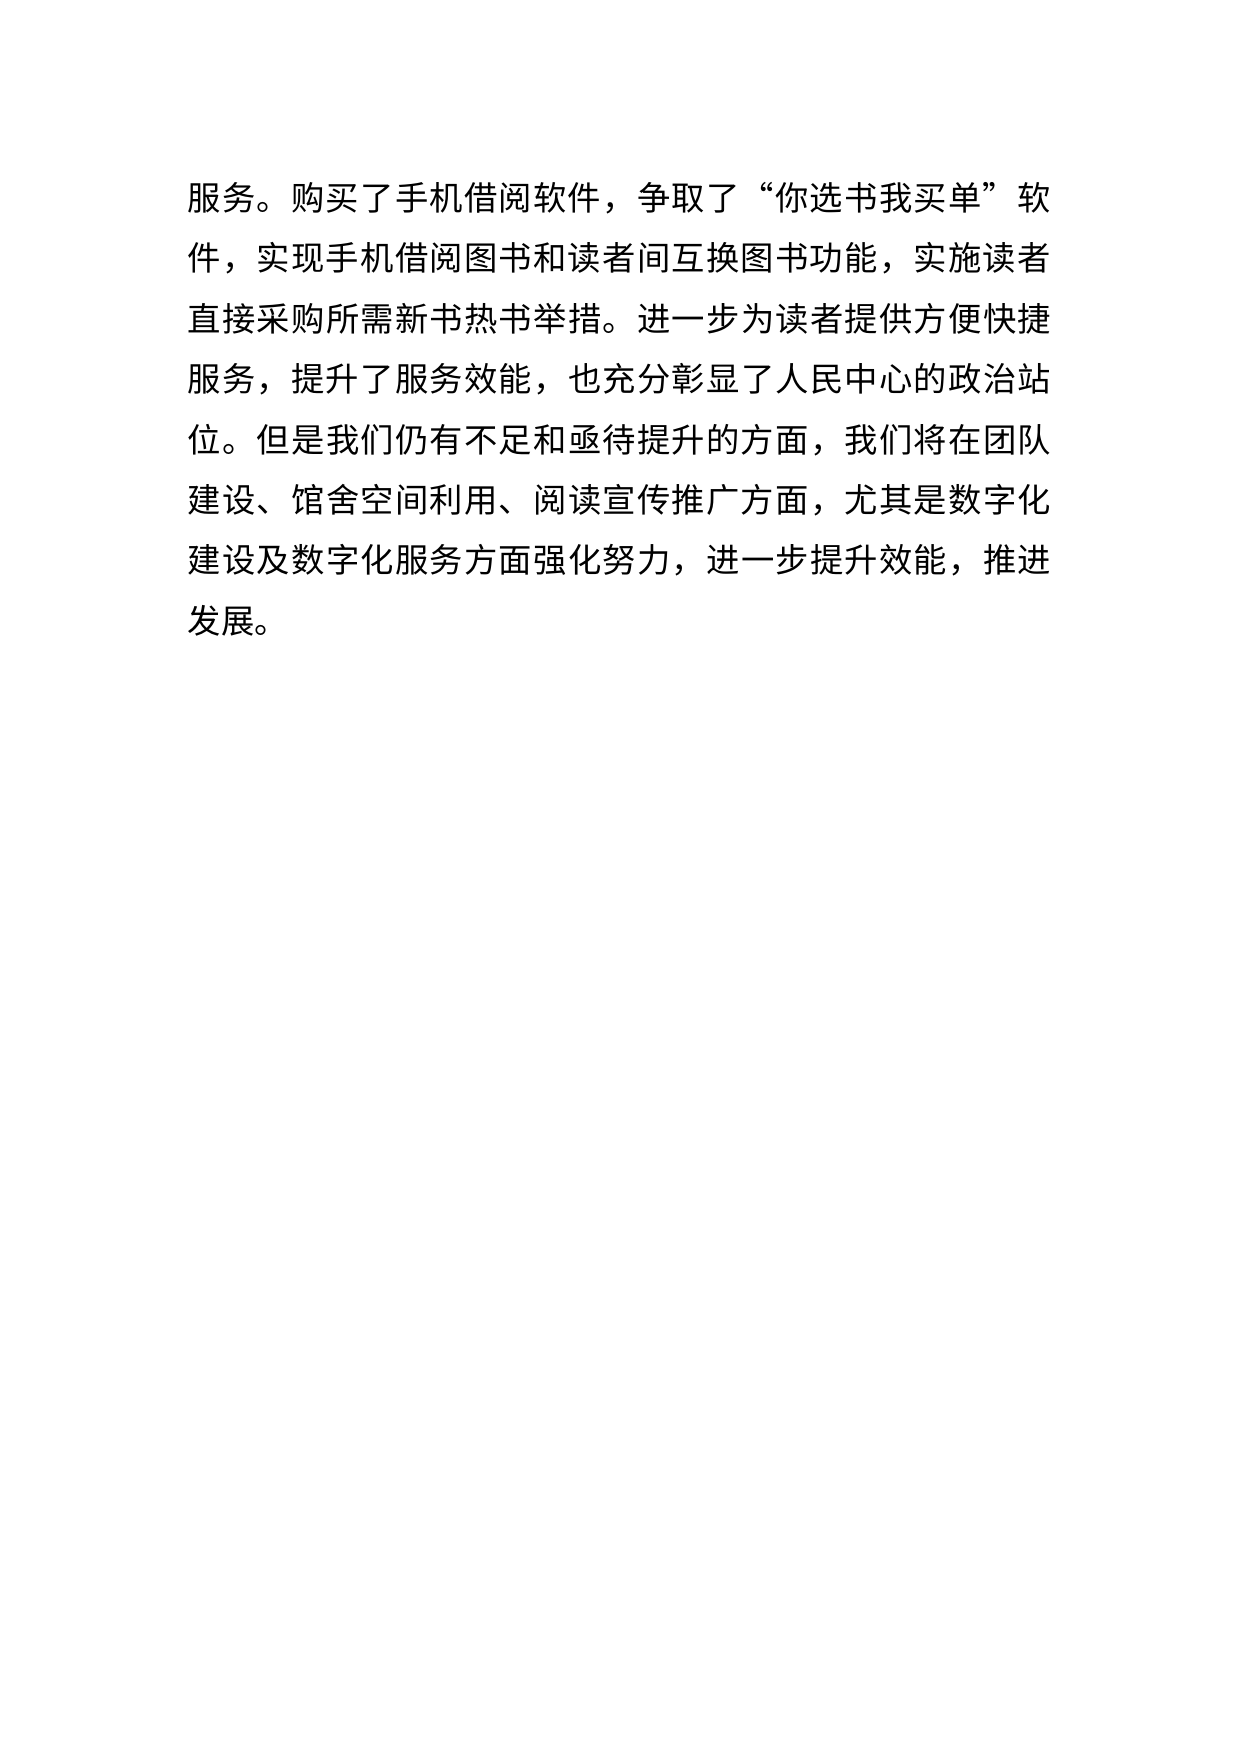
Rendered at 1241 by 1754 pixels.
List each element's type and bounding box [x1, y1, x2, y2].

text [187, 162, 1053, 645]
